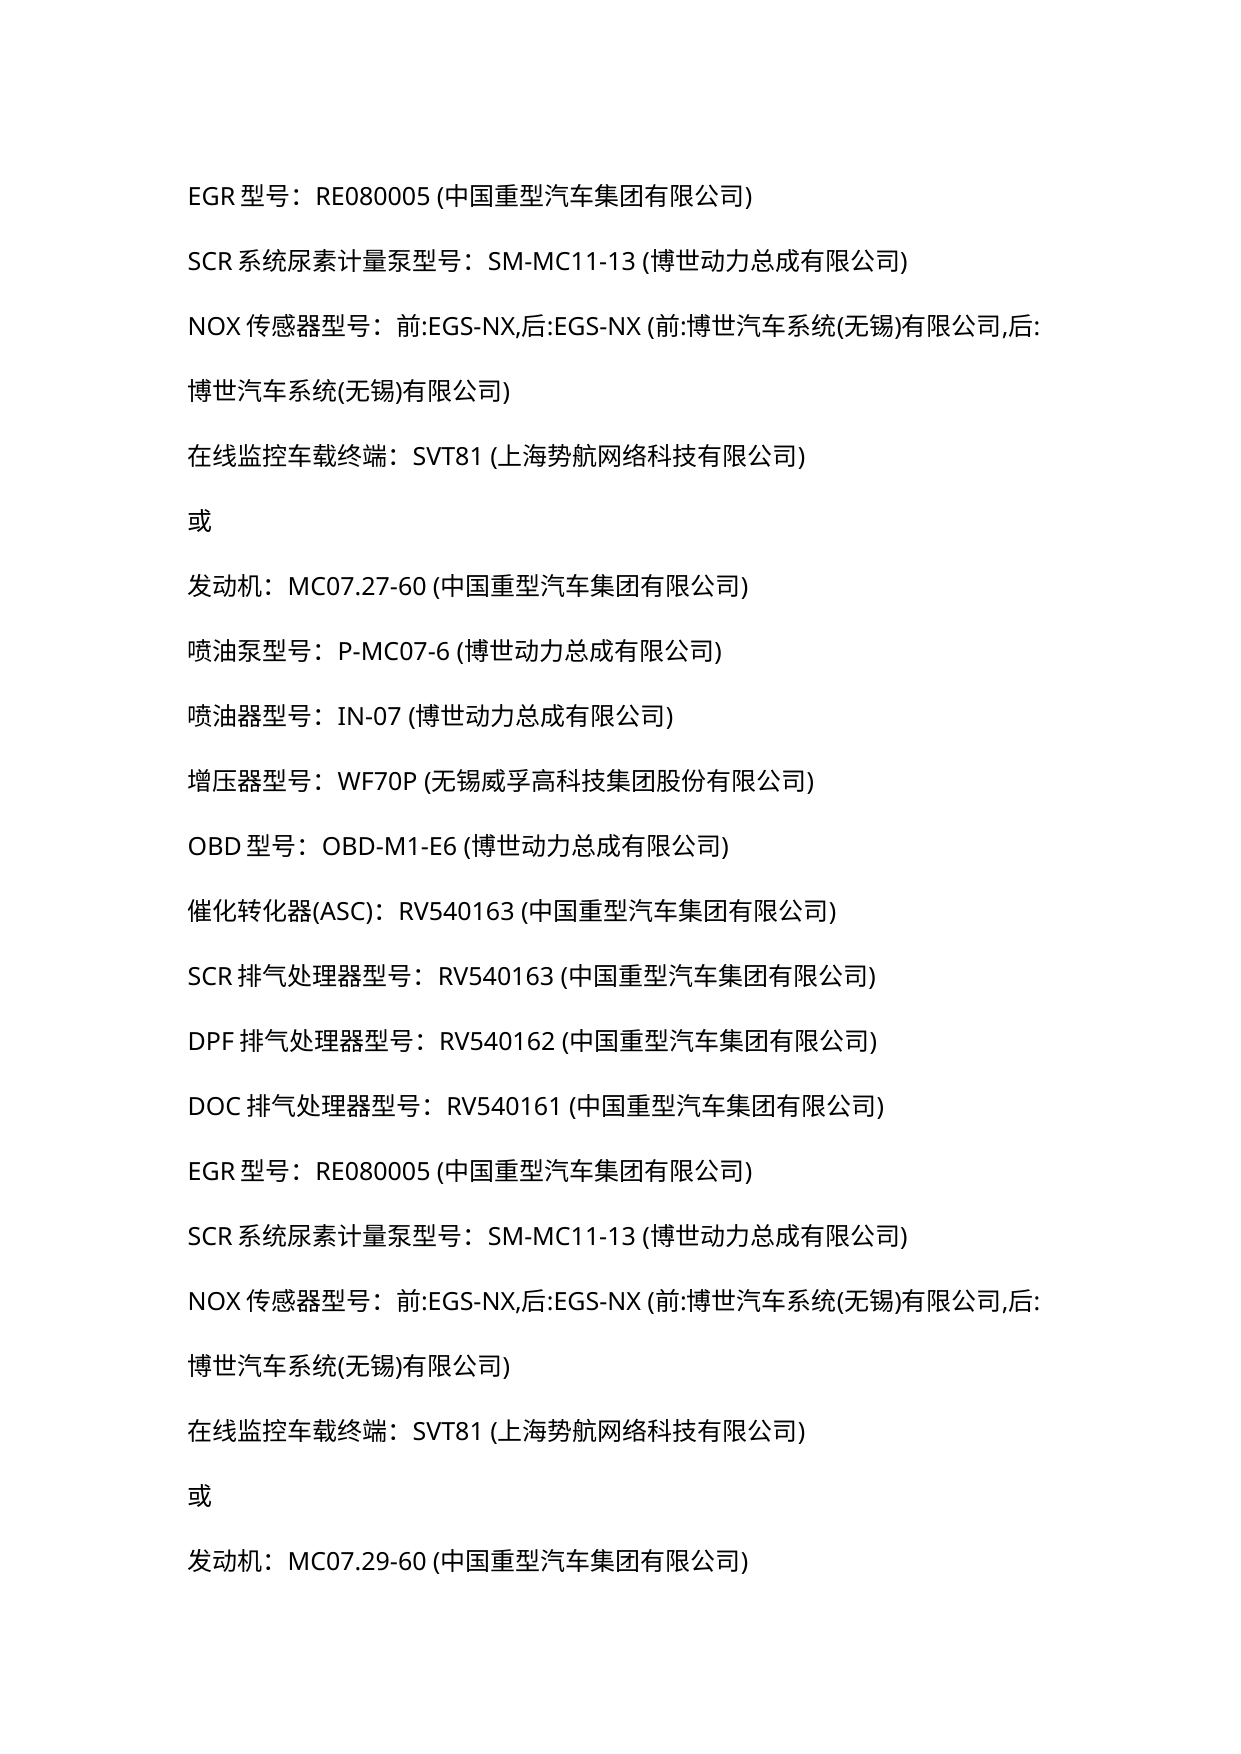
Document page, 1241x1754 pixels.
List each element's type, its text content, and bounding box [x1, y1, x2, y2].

text 增压器型号：WF70P (无锡威孚高科技集团股份有限公司) [187, 747, 1053, 812]
text 在线监控车载终端：SVT81 (上海势航网络科技有限公司) [187, 422, 1053, 487]
text SCR排气处理器型号：RV540163 (中国重型汽车集团有限公司) [187, 942, 1053, 1007]
text 催化转化器(ASC)：RV540163 (中国重型汽车集团有限公司) [187, 877, 1053, 942]
text EGR型号：RE080005 (中国重型汽车集团有限公司) [187, 162, 1053, 227]
text SCR系统尿素计量泵型号：SM-MC11-13 (博世动力总成有限公司) [187, 1202, 1053, 1267]
text 发动机：MC07.29-60 (中国重型汽车集团有限公司) [187, 1527, 1053, 1592]
text DOC排气处理器型号：RV540161 (中国重型汽车集团有限公司) [187, 1072, 1053, 1137]
text 喷油器型号：IN-07 (博世动力总成有限公司) [187, 682, 1053, 747]
text NOX传感器型号：前:EGS-NX,后:EGS-NX (前:博世汽车系统(无锡)有限公司,后:博世汽车系统(无锡)有限公司) [187, 1267, 1053, 1397]
text 发动机：MC07.27-60 (中国重型汽车集团有限公司) [187, 552, 1053, 617]
text 在线监控车载终端：SVT81 (上海势航网络科技有限公司) [187, 1397, 1053, 1462]
text NOX传感器型号：前:EGS-NX,后:EGS-NX (前:博世汽车系统(无锡)有限公司,后:博世汽车系统(无锡)有限公司) [187, 292, 1053, 422]
text OBD型号：OBD-M1-E6 (博世动力总成有限公司) [187, 812, 1053, 877]
text SCR系统尿素计量泵型号：SM-MC11-13 (博世动力总成有限公司) [187, 227, 1053, 292]
text EGR型号：RE080005 (中国重型汽车集团有限公司) [187, 1137, 1053, 1202]
text DPF排气处理器型号：RV540162 (中国重型汽车集团有限公司) [187, 1007, 1053, 1072]
text 喷油泵型号：P-MC07-6 (博世动力总成有限公司) [187, 617, 1053, 682]
text 或 [187, 1462, 1053, 1527]
text 或 [187, 487, 1053, 552]
